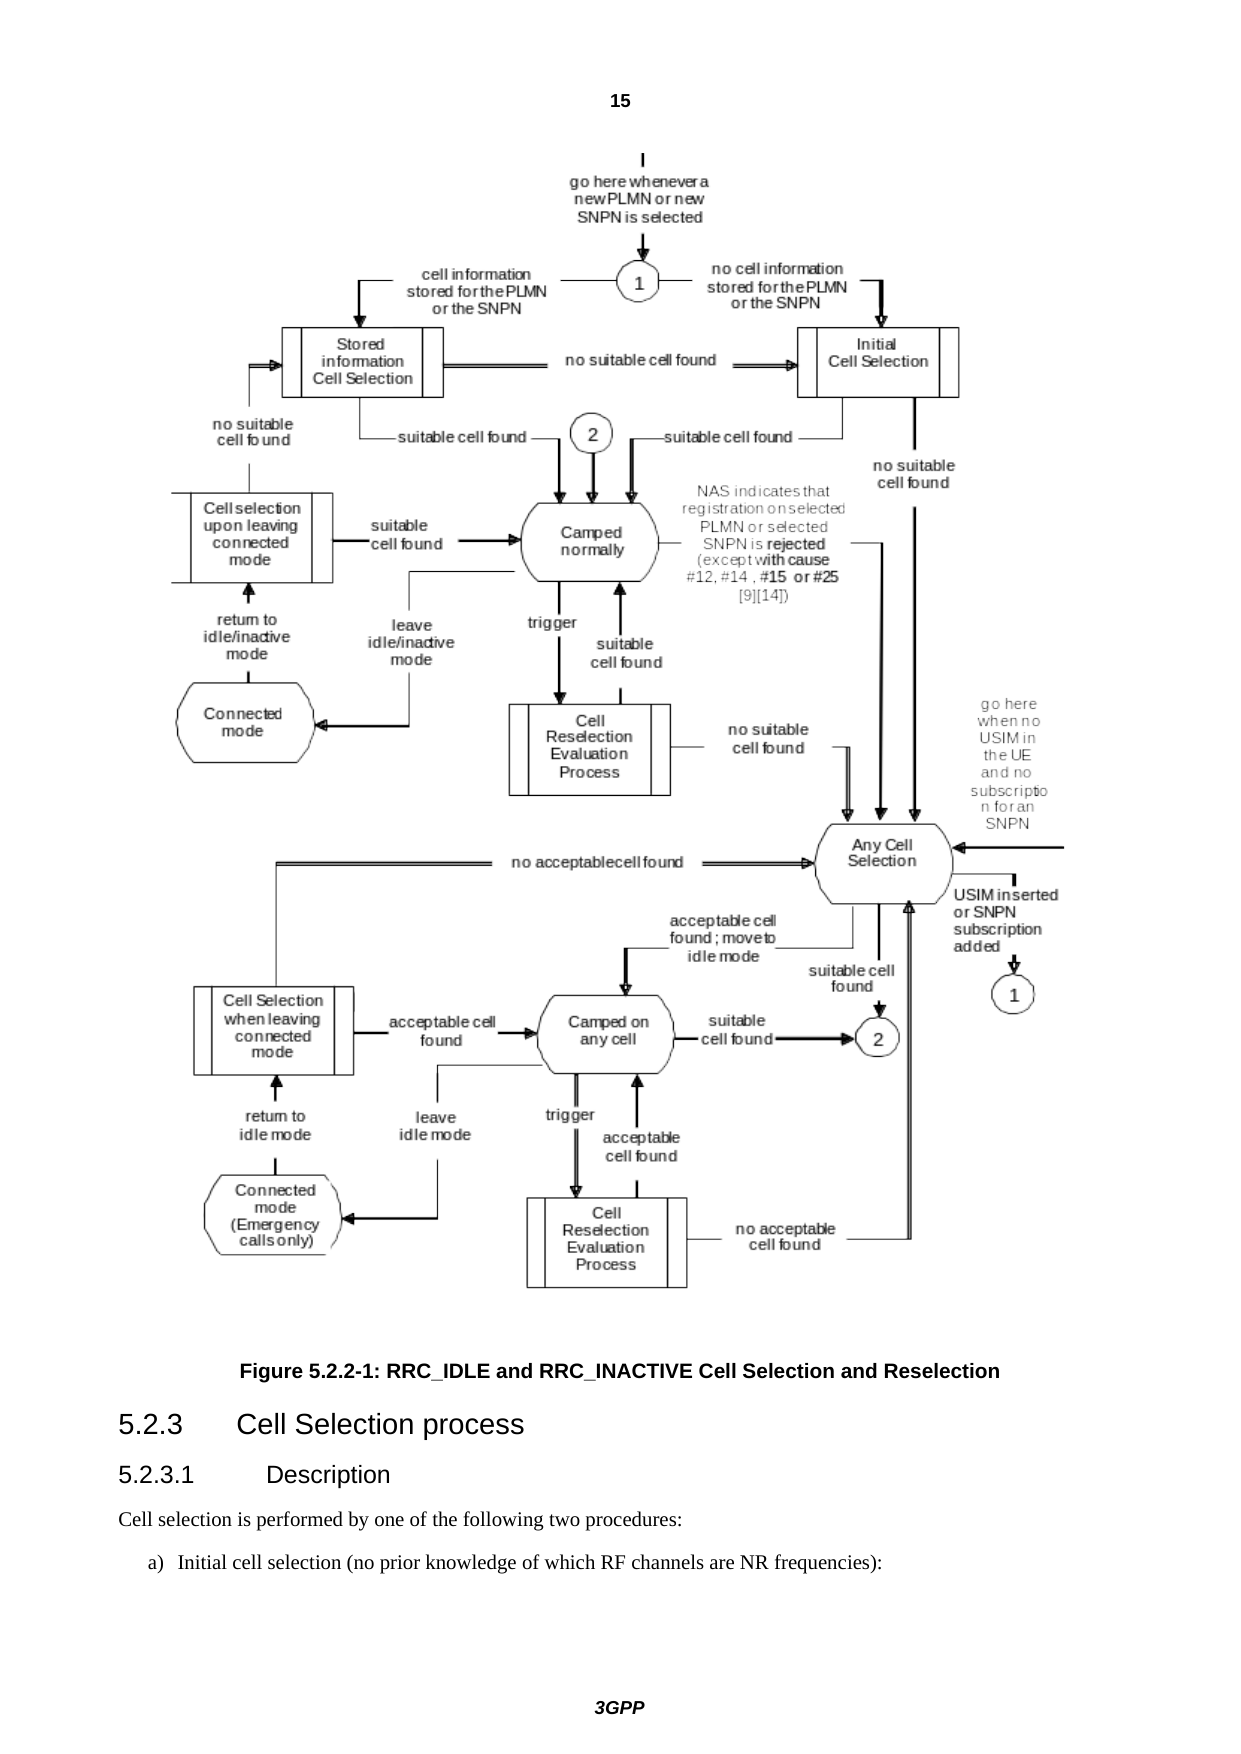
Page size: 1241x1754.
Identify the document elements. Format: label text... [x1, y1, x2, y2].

text 5.2.3 Cell Selection process [118, 1407, 1122, 1441]
text Figure 5.2.2-1: RRC_IDLE and RRC_INACTIVE Cell Selection and Reselection [118, 1358, 1122, 1382]
text a) Initial cell selection (no prior knowledge of which RF channels are NR frequencies): [148, 1550, 1122, 1574]
text 5.2.3.1 Description [118, 1460, 1122, 1488]
text Cell selection is performed by one of the following two procedures: [118, 1507, 1122, 1531]
